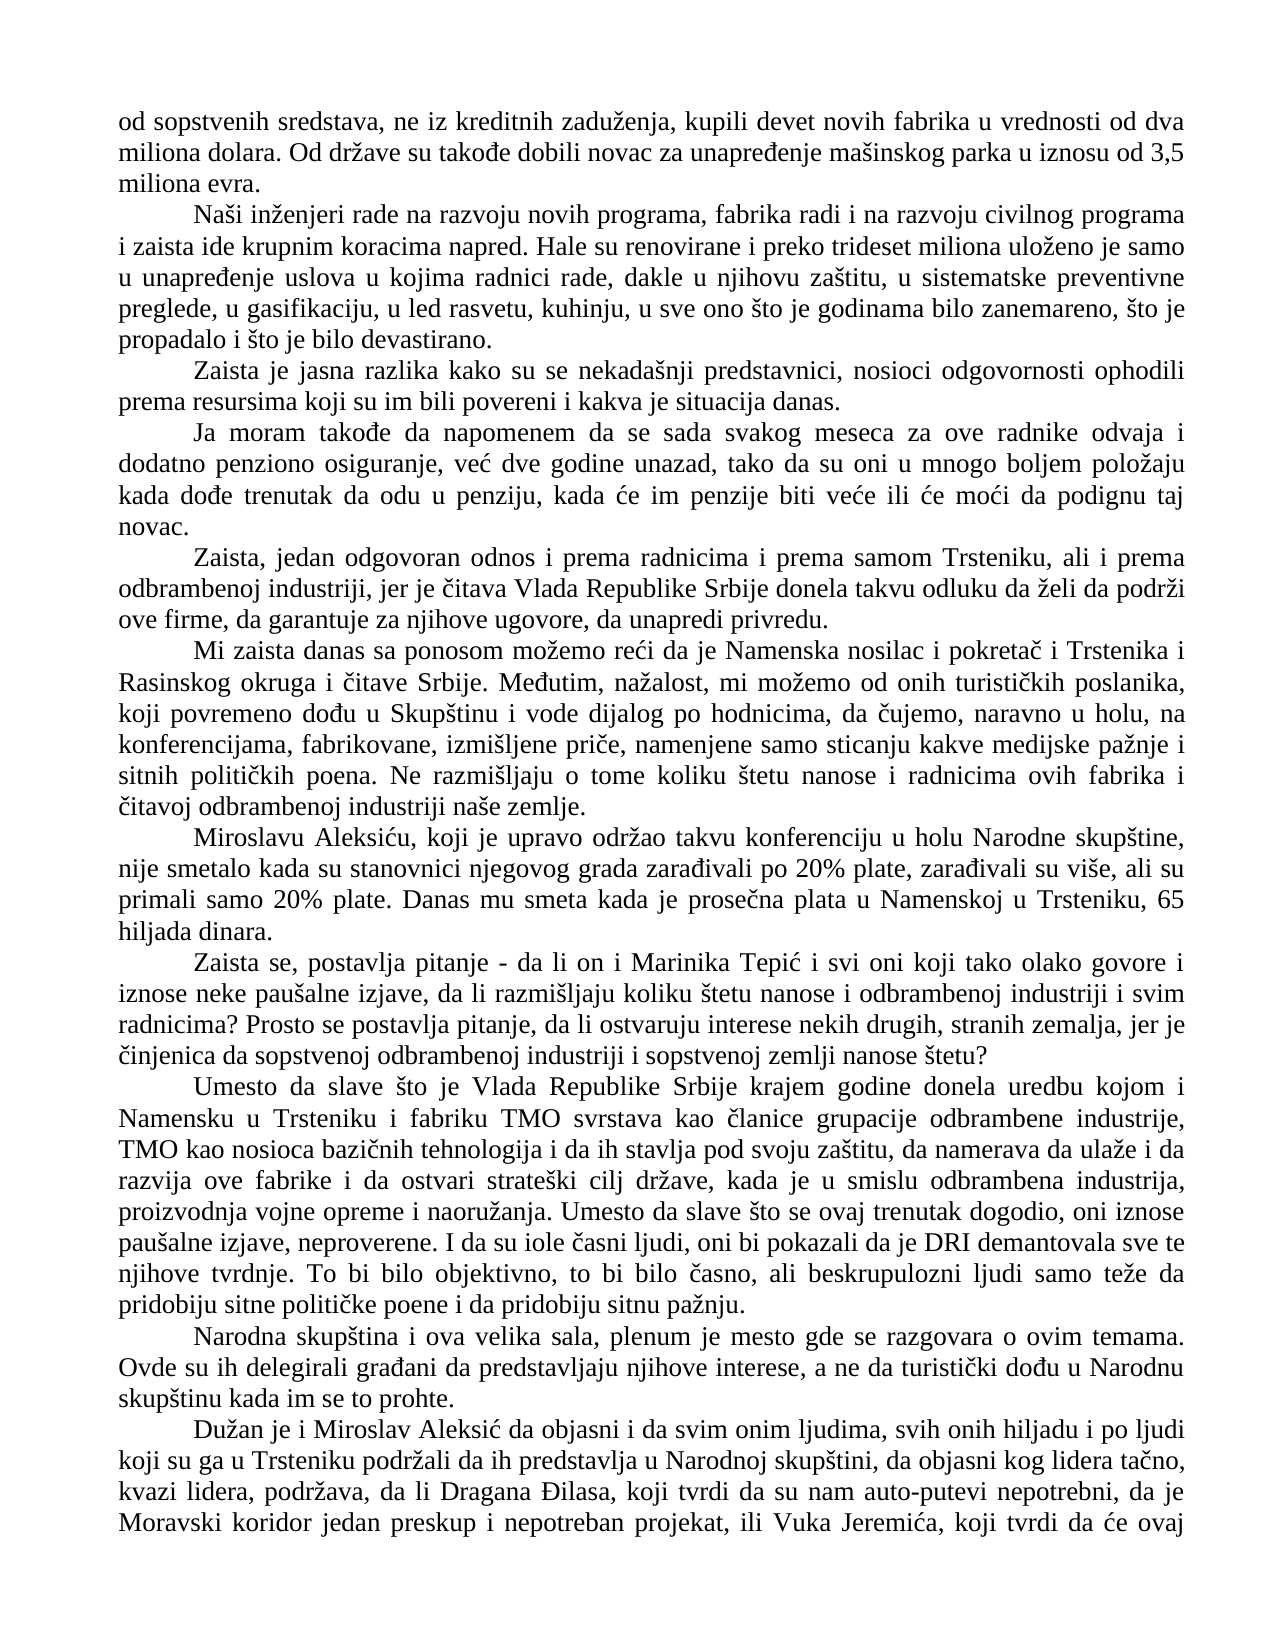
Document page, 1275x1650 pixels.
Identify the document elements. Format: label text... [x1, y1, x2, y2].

text Narodna skupština i ova velika sala, plenum je mesto gde se razgovara o ovim temama. Ovde su ih delegirali građani da predstavljaju njihove interese, a ne da turistički dođu u Narodnu skupštinu kada im se to prohte. [118, 1320, 1186, 1413]
text Zaista je jasna razlika kako su se nekadašnji predstavnici, nosioci odgovornosti ophodili prema resursima koji su im bili povereni i kakva je situacija danas. [118, 354, 1186, 416]
text Zaista se, postavlja pitanje - da li on i Marinika Tepić i svi oni koji tako olako govore i iznose neke paušalne izjave, da li razmišljaju koliku štetu nanose i odbrambenoj industriji i svim radnicima? Prosto se postavlja pitanje, da li ostvaruju interese nekih drugih, stranih zemalja, jer je činjenica da sopstvenoj odbrambenoj industriji i sopstvenoj zemlji nanose štetu? [118, 946, 1186, 1071]
text Umesto da slave što je Vlada Republike Srbije krajem godine donela uredbu kojom i Namensku u Trsteniku i fabriku TMO svrstava kao članice grupacije odbrambene industrije, TMO kao nosioca bazičnih tehnologija i da ih stavlja pod svoju zaštitu, da namerava da ulaže i da razvija ove fabrike i da ostvari strateški cilj države, kada je u smislu odbrambena industrija, proizvodnja vojne opreme i naoružanja. Umesto da slave što se ovaj trenutak dogodio, oni iznose paušalne izjave, neproverene. I da su iole časni ljudi, oni bi pokazali da je DRI demantovala sve te njihove tvrdnje. To bi bilo objektivno, to bi bilo časno, ali beskrupulozni ljudi samo teže da pridobiju sitne političke poene i da pridobiju sitnu pažnju. [118, 1071, 1186, 1320]
text Zaista, jedan odgovoran odnos i prema radnicima i prema samom Trsteniku, ali i prema odbrambenoj industriji, jer je čitava Vlada Republike Srbije donela takvu odluku da želi da podrži ove firme, da garantuje za njihove ugovore, da unapredi privredu. [118, 541, 1186, 634]
text Miroslavu Aleksiću, koji je upravo održao takvu konferenciju u holu Narodne skupštine, nije smetalo kada su stanovnici njegovog grada zarađivali po 20% plate, zarađivali su više, ali su primali samo 20% plate. Danas mu smeta kada je prosečna plata u Namenskoj u Trsteniku, 65 hiljada dinara. [118, 821, 1186, 946]
text Ja moram takođe da napomenem da se sada svakog meseca za ove radnike odvaja i dodatno penziono osiguranje, već dve godine unazad, tako da su oni u mnogo boljem položaju kada dođe trenutak da odu u penziju, kada će im penzije biti veće ili će moći da podignu taj novac. [118, 416, 1186, 541]
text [118, 105, 1186, 198]
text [118, 1413, 1186, 1538]
text Naši inženjeri rade na razvoju novih programa, fabrika radi i na razvoju civilnog programa i zaista ide krupnim koracima napred. Hale su renovirane i preko trideset miliona uloženo je samo u unapređenje uslova u kojima radnici rade, dakle u njihovu zaštitu, u sistematske preventivne preglede, u gasifikaciju, u led rasvetu, kuhinju, u sve ono što je godinama bilo zanemareno, što je propadalo i što je bilo devastirano. [118, 198, 1186, 354]
text Mi zaista danas sa ponosom možemo reći da je Namenska nosilac i pokretač i Trstenika i Rasinskog okruga i čitave Srbije. Međutim, nažalost, mi možemo od onih turističkih poslanika, koji povremeno dođu u Skupštinu i vode dijalog po hodnicima, da čujemo, naravno u holu, na konferencijama, fabrikovane, izmišljene priče, namenjene samo sticanju kakve medijske pažnje i sitnih političkih poena. Ne razmišljaju o tome koliku štetu nanose i radnicima ovih fabrika i čitavoj odbrambenoj industriji naše zemlje. [118, 634, 1186, 821]
